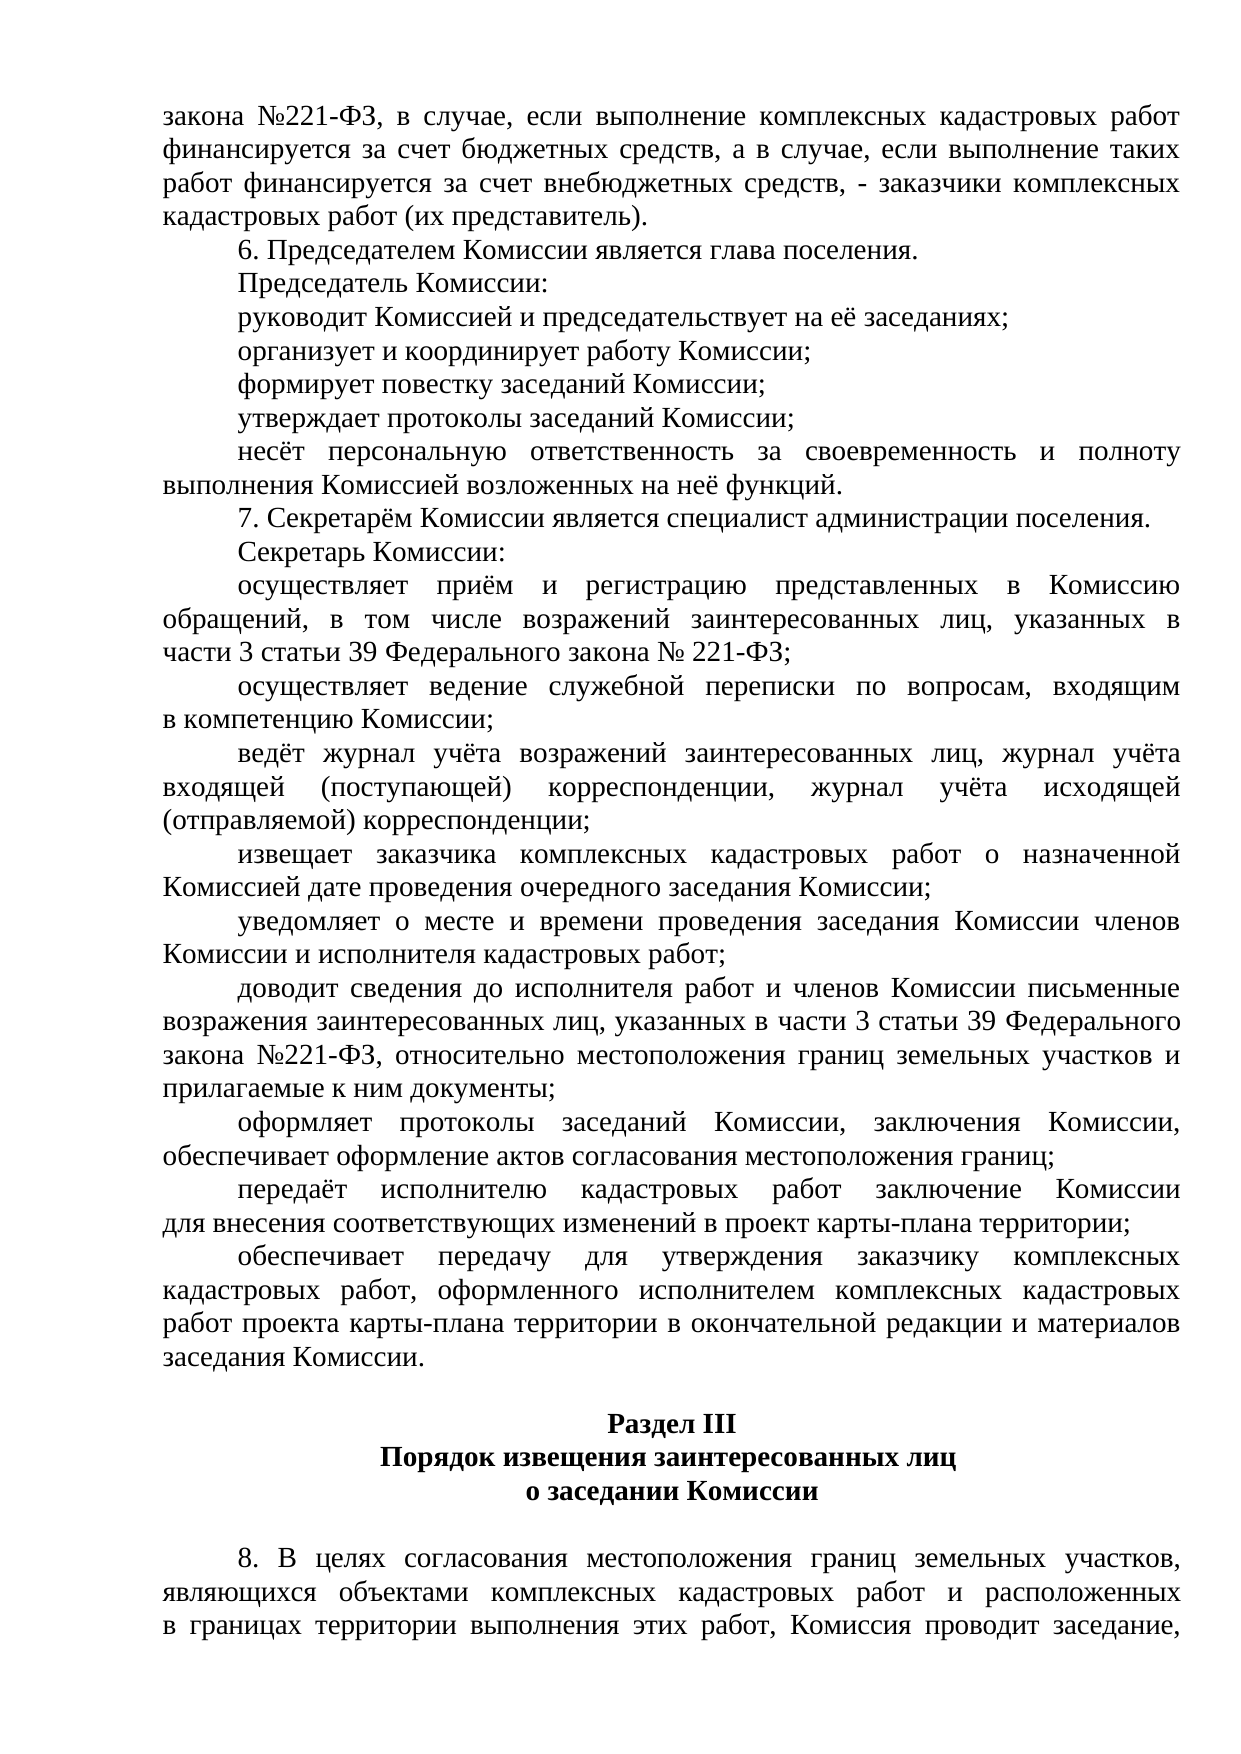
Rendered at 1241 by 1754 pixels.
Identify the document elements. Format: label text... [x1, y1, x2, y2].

text обеспечивает передачу для утверждения заказчику комплексных кадастровых работ, оформленного исполнителем комплексных кадастровых работ проекта карты-плана территории в окончательной редакции и материалов заседания Комиссии. [162, 1238, 1181, 1372]
text передаёт исполнителю кадастровых работ заключение Комиссии для внесения соответствующих изменений в проект карты-плана территории; [162, 1171, 1181, 1238]
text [162, 98, 1181, 232]
text организует и координирует работу Комиссии; [162, 333, 1181, 366]
text Председатель Комиссии: [162, 266, 1181, 299]
text доводит сведения до исполнителя работ и членов Комиссии письменные возражения заинтересованных лиц, указанных в части 3 статьи 39 Федерального закона №221-ФЗ, относительно местоположения границ земельных участков и прилагаемые к ним документы; [162, 970, 1181, 1104]
text Раздел III [162, 1406, 1181, 1439]
text утверждает протоколы заседаний Комиссии; [162, 400, 1181, 433]
text формирует повестку заседаний Комиссии; [162, 366, 1181, 400]
text оформляет протоколы заседаний Комиссии, заключения Комиссии, обеспечивает оформление актов согласования местоположения границ; [162, 1104, 1181, 1171]
text уведомляет о месте и времени проведения заседания Комиссии членов Комиссии и исполнителя кадастровых работ; [162, 903, 1181, 970]
text Порядок извещения заинтересованных лиц о заседании Комиссии [162, 1439, 1181, 1507]
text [162, 1540, 1181, 1641]
text 7. Секретарём Комиссии является специалист администрации поселения. [162, 500, 1181, 534]
text осуществляет ведение служебной переписки по вопросам, входящим в компетенцию Комиссии; [162, 668, 1181, 735]
text руководит Комиссией и председательствует на её заседаниях; [162, 299, 1181, 333]
text осуществляет приём и регистрацию представленных в Комиссию обращений, в том числе возражений заинтересованных лиц, указанных в части 3 статьи 39 Федерального закона № 221-ФЗ; [162, 567, 1181, 668]
text несёт персональную ответственность за своевременность и полноту выполнения Комиссией возложенных на неё функций. [162, 433, 1181, 500]
text ведёт журнал учёта возражений заинтересованных лиц, журнал учёта входящей (поступающей) корреспонденции, журнал учёта исходящей (отправляемой) корреспонденции; [162, 735, 1181, 836]
text извещает заказчика комплексных кадастровых работ о назначенной Комиссией дате проведения очередного заседания Комиссии; [162, 836, 1181, 903]
text Секретарь Комиссии: [162, 534, 1181, 567]
text 6. Председателем Комиссии является глава поселения. [162, 232, 1181, 266]
